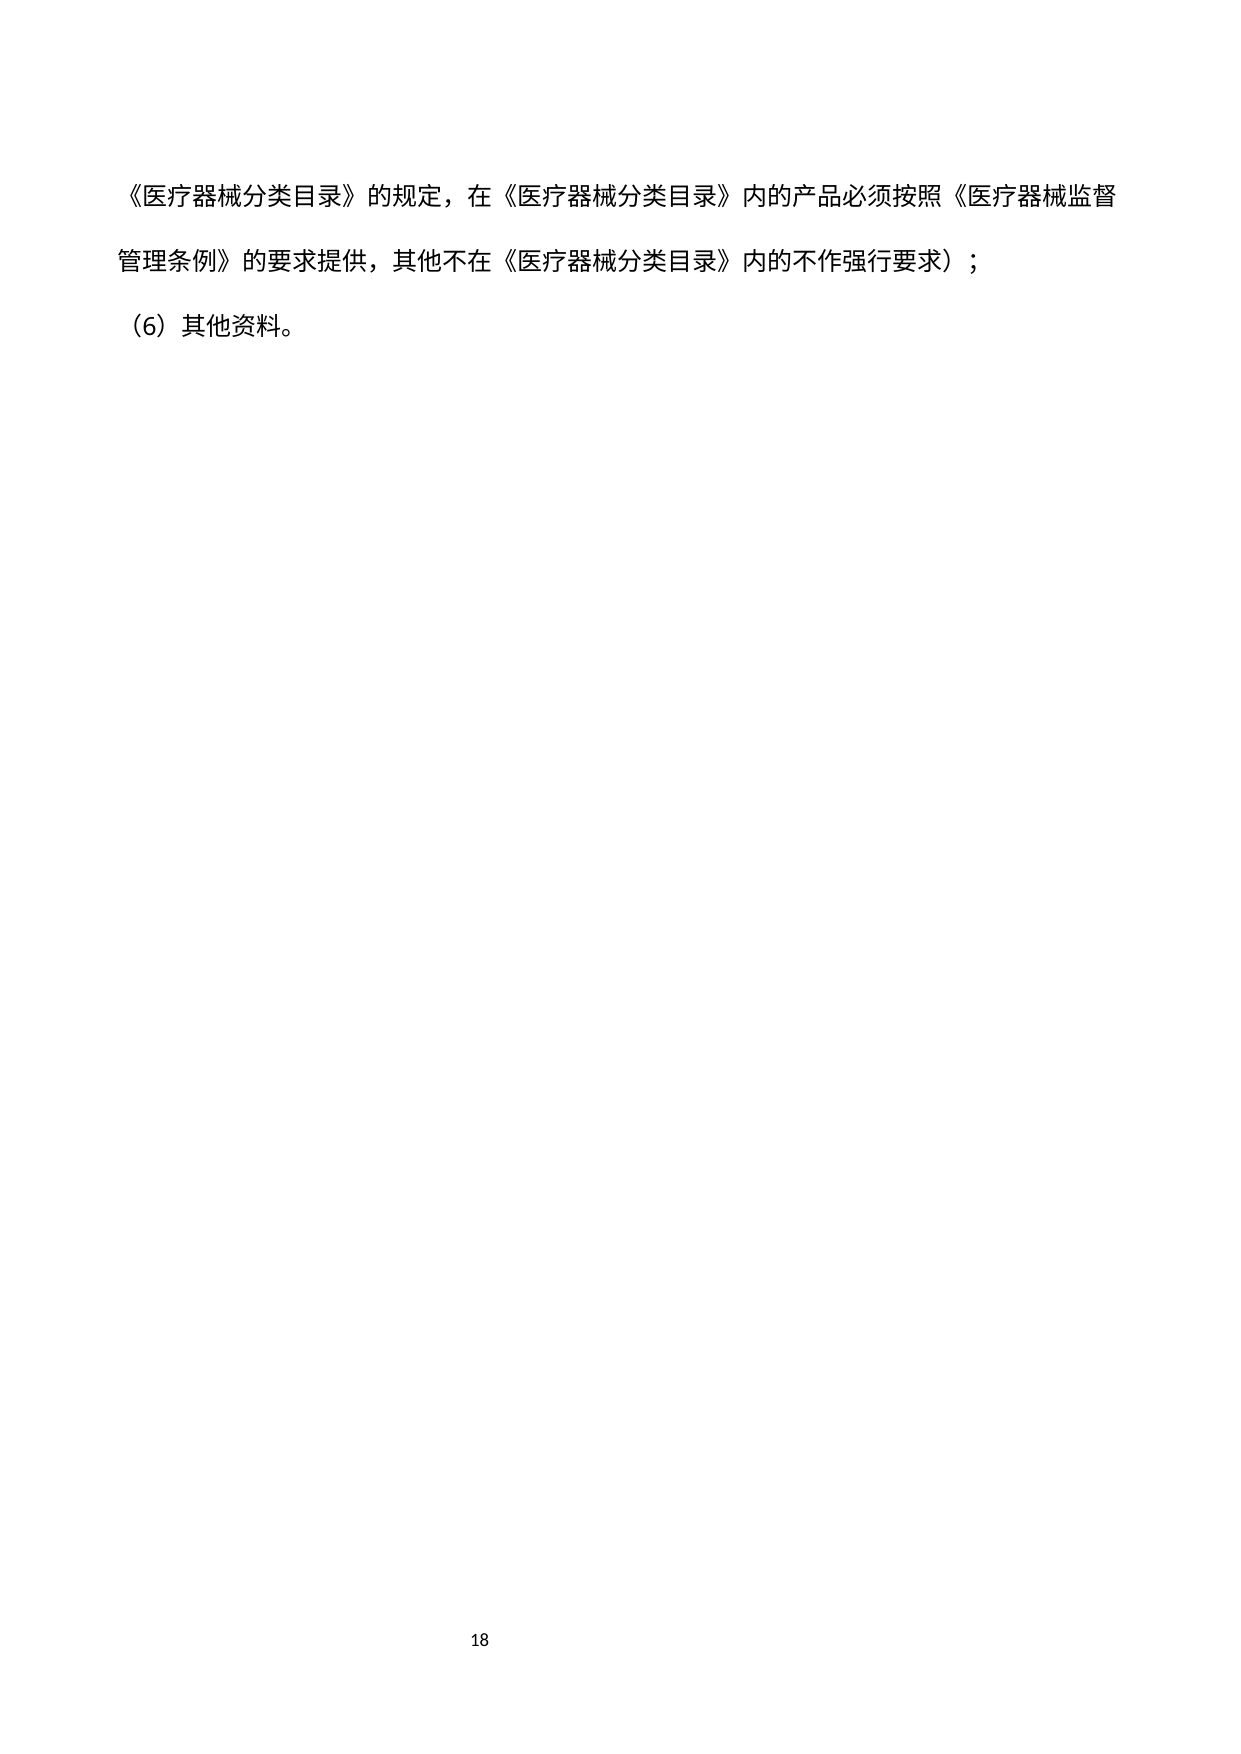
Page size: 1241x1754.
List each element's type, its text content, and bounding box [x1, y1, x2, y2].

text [117, 162, 1123, 292]
text （6）其他资料。 [117, 292, 1123, 357]
